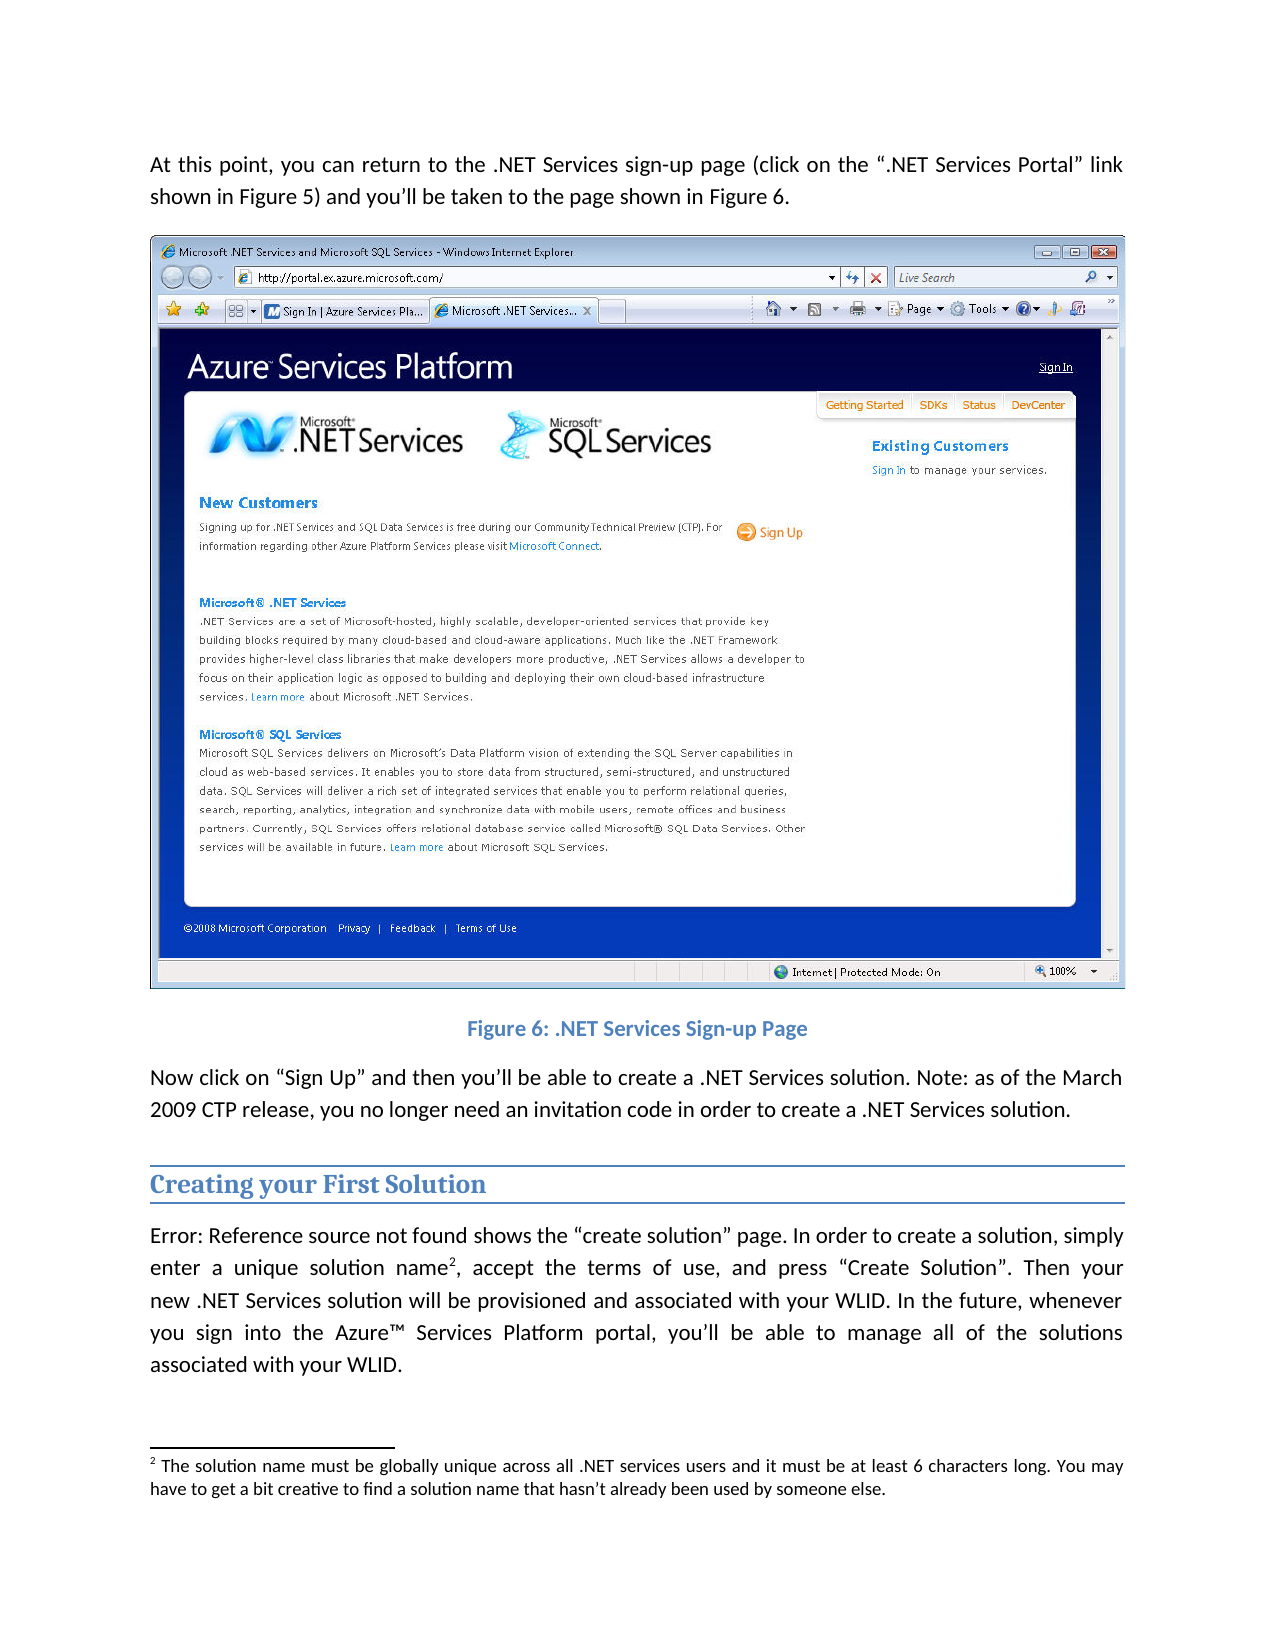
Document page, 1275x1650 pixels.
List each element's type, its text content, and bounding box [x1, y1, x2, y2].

text At this point, you can return to the .NET Services sign-up page (click on the “.NET Services Portal” link shown in Figure 5) and you’ll be taken to the page shown in Figure 6. [150, 150, 1125, 210]
subtitle Creating your First Solution [150, 1167, 1125, 1202]
text Now click on “Sign Up” and then you’ll be able to create a .NET Services solution. Note: as of the March 2009 CTP release, you no longer need an invitation code in order to create a .NET Services solution. [150, 1063, 1125, 1123]
picture [150, 235, 1125, 989]
text Figure 6: .NET Services Sign-up Page [150, 1014, 1125, 1042]
